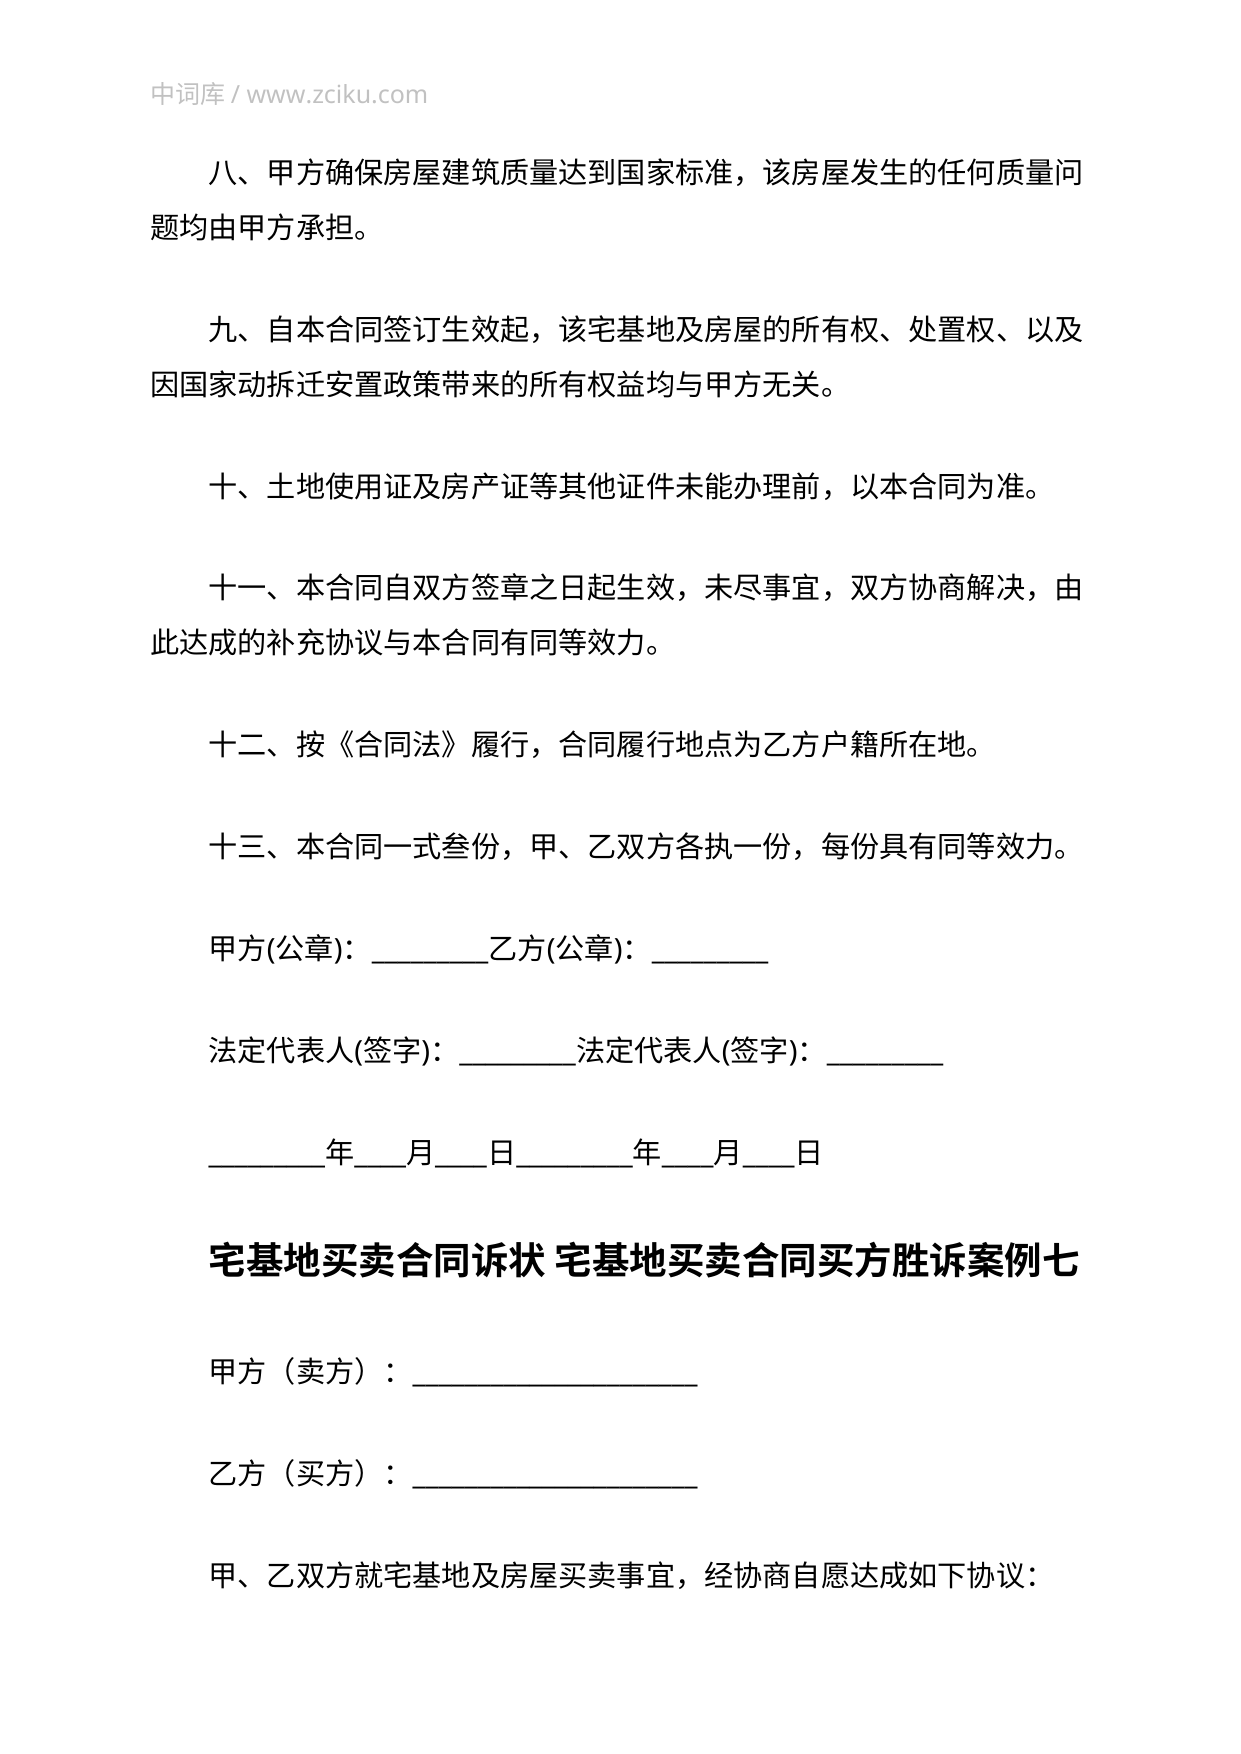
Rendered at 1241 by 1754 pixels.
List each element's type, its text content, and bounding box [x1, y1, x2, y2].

text 十一、本合同自双方签章之日起生效，未尽事宜，双方协商解决，由此达成的补充协议与本合同有同等效力。 [150, 565, 1090, 662]
text 甲、乙双方就宅基地及房屋买卖事宜，经协商自愿达成如下协议： [150, 1553, 1090, 1595]
text 九、自本合同签订生效起，该宅基地及房屋的所有权、处置权、以及因国家动拆迁安置政策带来的所有权益均与甲方无关。 [150, 307, 1090, 404]
text 甲方(公章)：_________乙方(公章)：_________ [150, 925, 1090, 968]
text 宅基地买卖合同诉状 宅基地买卖合同买方胜诉案例七 [150, 1231, 1090, 1286]
text 十三、本合同一式叁份，甲、乙双方各执一份，每份具有同等效力。 [150, 823, 1090, 866]
text 法定代表人(签字)：_________法定代表人(签字)：_________ [150, 1027, 1090, 1070]
text 甲方（卖方）：______________________ [150, 1349, 1090, 1391]
text _________年____月____日_________年____月____日 [150, 1129, 1090, 1172]
text 十二、按《合同法》履行，合同履行地点为乙方户籍所在地。 [150, 722, 1090, 764]
text 八、甲方确保房屋建筑质量达到国家标准，该房屋发生的任何质量问题均由甲方承担。 [150, 150, 1090, 247]
text 乙方（买方）：______________________ [150, 1451, 1090, 1493]
text 十、土地使用证及房产证等其他证件未能办理前，以本合同为准。 [150, 463, 1090, 506]
